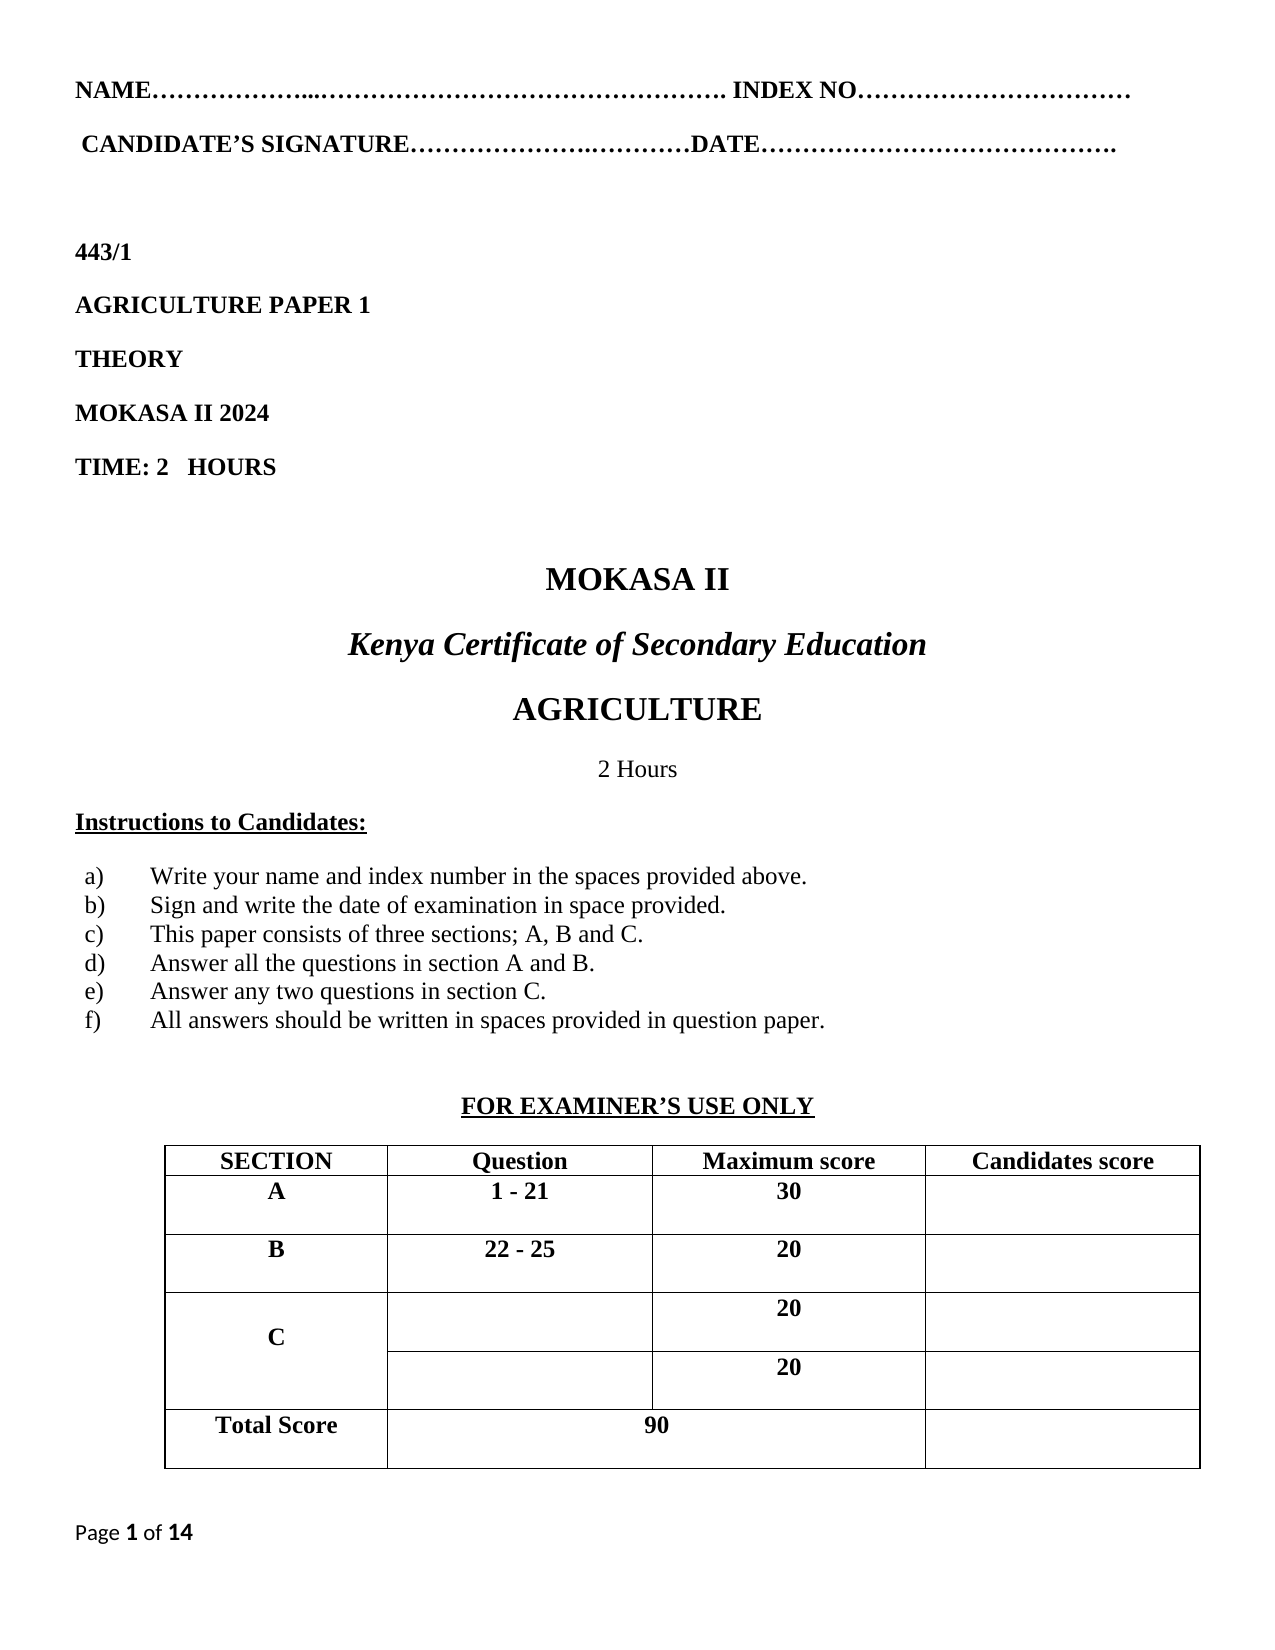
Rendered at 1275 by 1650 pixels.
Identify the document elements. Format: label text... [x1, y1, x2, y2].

table_cell A [166, 1176, 387, 1233]
list Answer all the questions in section A and B. [84, 948, 1200, 976]
text 2 Hours [75, 754, 1200, 782]
table_header SECTION [166, 1146, 387, 1175]
text Kenya Certificate of Secondary Education [75, 624, 1200, 662]
list This paper consists of three sections; A, B and C. [84, 919, 1200, 948]
table_cell [926, 1176, 1199, 1233]
text MOKASA II [75, 559, 1200, 597]
text Instructions to Candidates: [75, 807, 1200, 836]
table_cell [926, 1410, 1199, 1468]
table_cell [926, 1352, 1199, 1409]
table_header Maximum score [653, 1146, 925, 1175]
table_cell [926, 1293, 1199, 1351]
table_cell 22 - 25 [388, 1235, 652, 1292]
text MOKASA II 2024 [75, 398, 1200, 427]
list All answers should be written in spaces provided in question paper. [84, 1005, 1200, 1034]
list Write your name and index number in the spaces provided above. [84, 861, 1200, 890]
text CANDIDATE’S SIGNATURE………………….…………DATE……………………………………. [75, 129, 1200, 158]
table_cell Total Score [166, 1410, 387, 1468]
list Sign and write the date of examination in space provided. [84, 890, 1200, 919]
table_cell 20 [653, 1293, 925, 1351]
table_cell [926, 1235, 1199, 1292]
text 443/1 [75, 237, 1200, 265]
table_cell 30 [653, 1176, 925, 1233]
text AGRICULTURE [75, 689, 1200, 727]
text TIME: 2 HOURS [75, 452, 1200, 481]
text FOR EXAMINER’S USE ONLY [75, 1091, 1200, 1120]
table_cell C [166, 1293, 387, 1409]
text NAME………………...…………………………………………. INDEX NO…………………………… [75, 75, 1200, 104]
list Answer any two questions in section C. [84, 976, 1200, 1005]
table_header Question [388, 1146, 652, 1175]
table_cell 90 [388, 1410, 925, 1468]
table_header Candidates score [926, 1146, 1199, 1175]
table_cell [388, 1293, 652, 1351]
table_cell [388, 1352, 652, 1409]
table_cell 20 [653, 1352, 925, 1409]
table_cell B [166, 1235, 387, 1292]
table_cell 20 [653, 1235, 925, 1292]
table_cell 1 - 21 [388, 1176, 652, 1233]
text AGRICULTURE PAPER 1 [75, 290, 1200, 319]
text THEORY [75, 344, 1200, 373]
